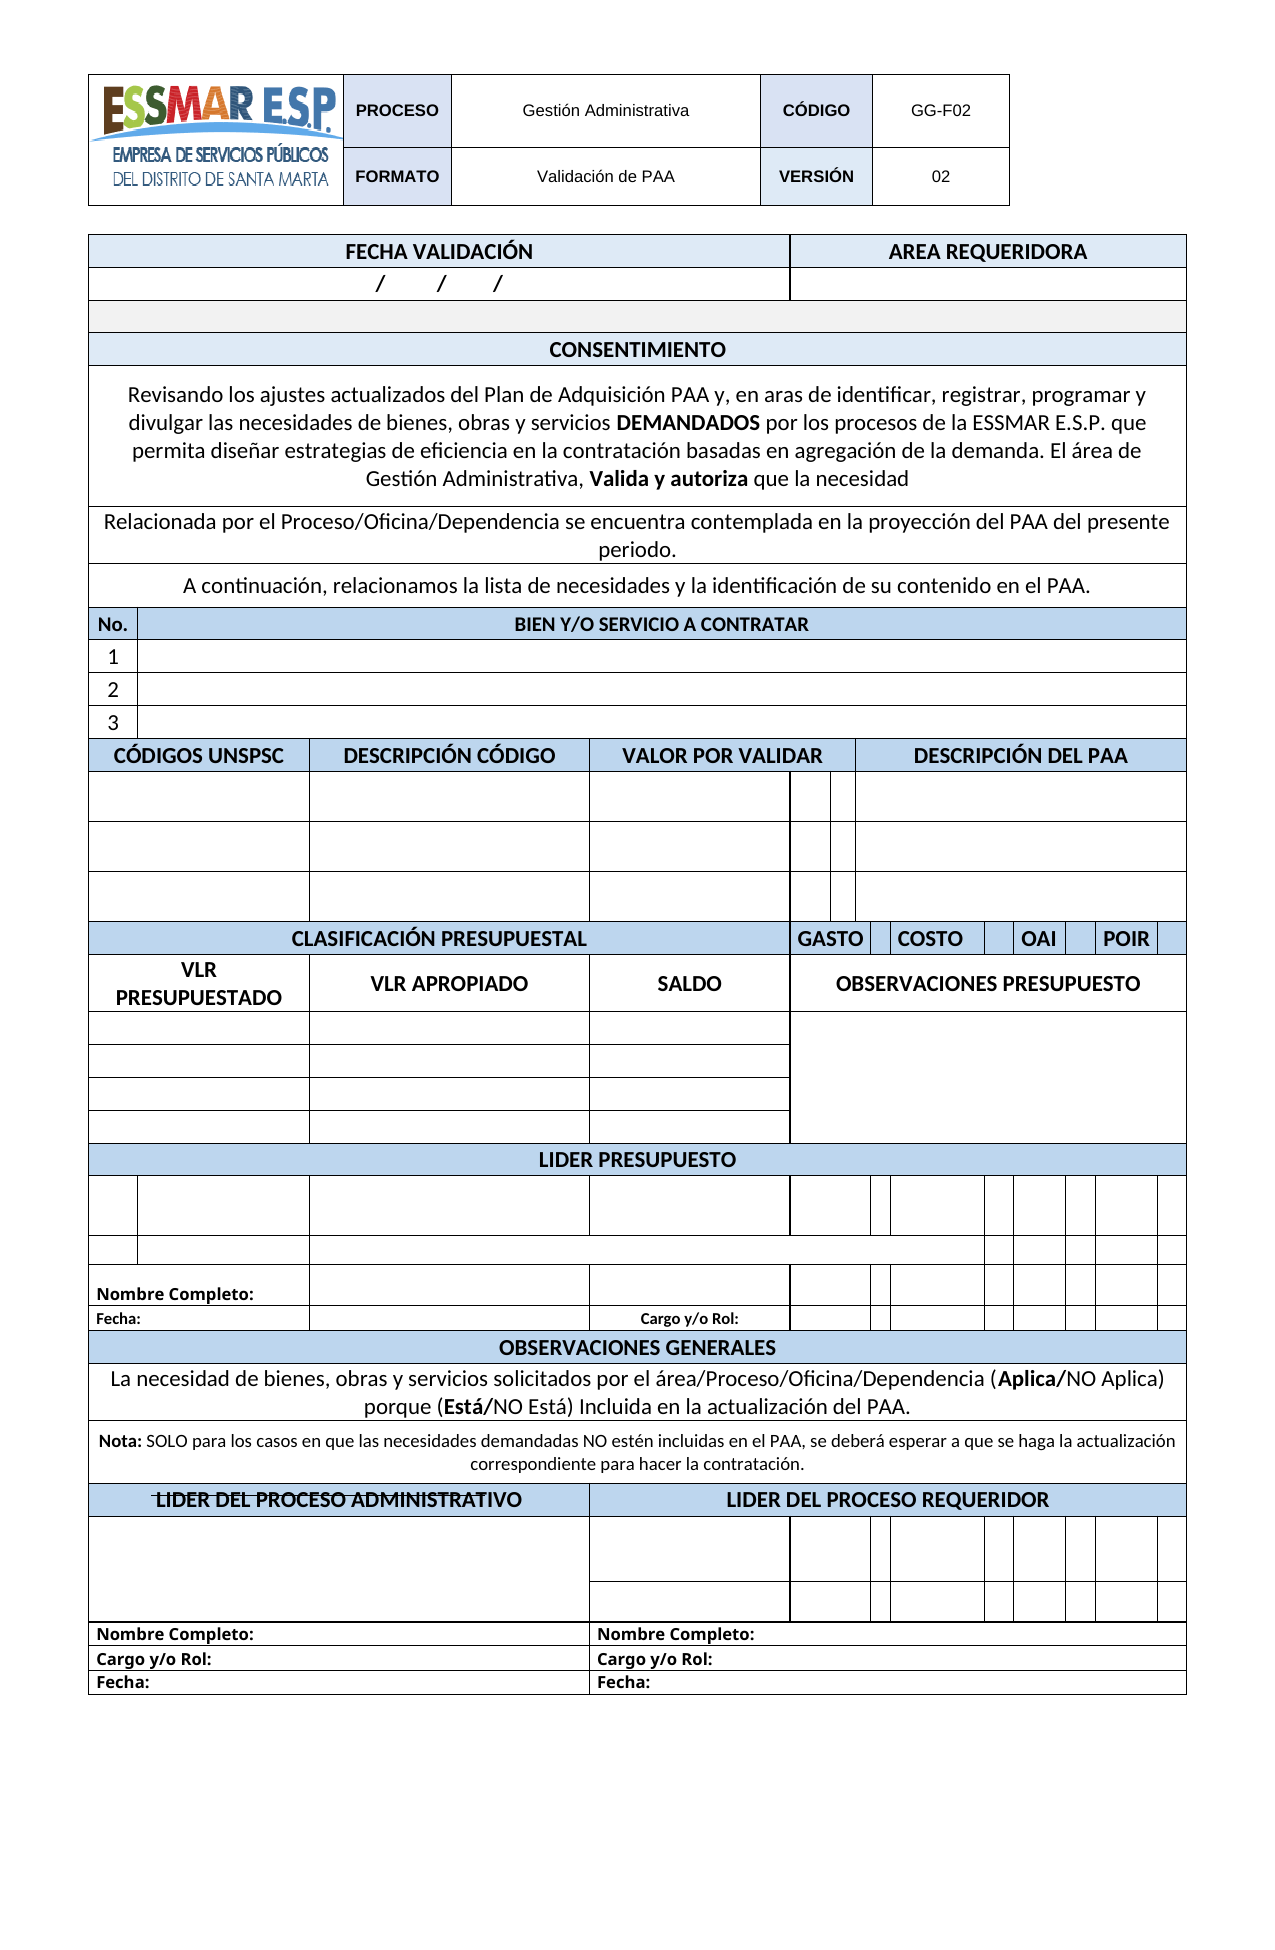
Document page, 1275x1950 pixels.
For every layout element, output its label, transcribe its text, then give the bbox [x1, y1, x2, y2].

table_cell [1066, 1236, 1095, 1264]
table_cell Fecha: [89, 1671, 589, 1694]
table_cell [1158, 1306, 1186, 1330]
table_cell [891, 1517, 984, 1581]
table_cell [831, 872, 855, 921]
table_cell [891, 1582, 984, 1621]
table_cell [1158, 1236, 1186, 1264]
table_cell No. [89, 608, 137, 639]
table_cell [791, 1306, 870, 1330]
table_cell LIDER DEL PROCESO REQUERIDOR [590, 1484, 1186, 1516]
table_cell [856, 872, 1186, 921]
table_cell Fecha: [89, 1306, 309, 1330]
table_cell [985, 1582, 1013, 1621]
table_cell [1066, 1265, 1095, 1305]
table_cell 1 [89, 640, 137, 672]
table_cell [791, 1176, 870, 1234]
table_cell Relacionada por el Proceso/Oficina/Dependencia se encuentra contemplada en la proyección del PAA del presente periodo. [89, 507, 1186, 563]
table_cell LIDER PRESUPUESTO [89, 1144, 1186, 1175]
table_cell [891, 1265, 984, 1305]
table_cell [89, 822, 309, 871]
table_cell [871, 1176, 890, 1234]
table_cell [1014, 1176, 1065, 1234]
table_cell [1014, 1265, 1065, 1305]
table_cell [871, 1306, 890, 1330]
table_cell [89, 1176, 137, 1234]
table_cell [791, 1517, 870, 1581]
table_cell 3 [89, 706, 137, 738]
table_cell Fecha: [590, 1671, 1186, 1694]
table_cell [590, 822, 789, 871]
table_cell OAI [1014, 922, 1065, 954]
table_cell [590, 1176, 789, 1234]
table_cell / / / [89, 268, 789, 299]
table_cell GASTO [791, 922, 870, 954]
table_cell [791, 1265, 870, 1305]
table_cell [791, 822, 830, 871]
table_cell [1096, 1517, 1157, 1581]
table_cell OBSERVACIONES PRESUPUESTO [791, 955, 1186, 1011]
table_cell [891, 1306, 984, 1330]
table_cell [310, 772, 589, 821]
table_cell DESCRIPCIÓN DEL PAA [856, 739, 1186, 771]
table_cell [1014, 1517, 1065, 1581]
table_cell [1096, 1265, 1157, 1305]
table_cell [871, 1582, 890, 1621]
table_header AREA REQUERIDORA [791, 235, 1186, 267]
table_cell [138, 706, 1186, 738]
table_cell [590, 1265, 789, 1305]
table_cell [89, 1012, 309, 1044]
table_cell [310, 1306, 589, 1330]
table_cell [1066, 1517, 1095, 1581]
table_cell [891, 1176, 984, 1234]
table_cell [590, 1045, 789, 1077]
table_cell [1096, 1582, 1157, 1621]
table_cell [985, 1176, 1013, 1234]
table_cell [985, 1236, 1013, 1264]
table_cell [310, 1045, 589, 1077]
table_cell [89, 1517, 589, 1621]
table_cell [310, 1078, 589, 1109]
table_cell [310, 872, 589, 921]
table_cell Nombre Completo: [590, 1623, 1186, 1645]
table_cell [871, 1517, 890, 1581]
table_cell [985, 1517, 1013, 1581]
table_cell [89, 1111, 309, 1142]
table_cell Cargo y/o Rol: [590, 1646, 1186, 1670]
table_cell [791, 268, 1186, 299]
table_cell [89, 1078, 309, 1109]
table_cell Nota: SOLO para los casos en que las necesidades demandadas NO estén incluidas en el PAA, se deberá esperar a que se haga la actualización correspondiente para hacer la contratación. [89, 1421, 1186, 1483]
table_cell [1066, 1306, 1095, 1330]
table_cell [985, 1306, 1013, 1330]
table_cell CÓDIGOS UNSPSC [89, 739, 309, 771]
table_cell [590, 1582, 789, 1621]
table_cell DESCRIPCIÓN CÓDIGO [310, 739, 589, 771]
table_cell [871, 1265, 890, 1305]
table_cell Cargo y/o Rol: [89, 1646, 589, 1670]
table_cell [590, 1111, 789, 1142]
table_cell [985, 1265, 1013, 1305]
table_cell [791, 872, 830, 921]
table_cell [831, 822, 855, 871]
table_cell [89, 1045, 309, 1077]
table_cell [856, 772, 1186, 821]
table_cell [1158, 922, 1186, 954]
table_cell VLR PRESUPUESTADO [89, 955, 309, 1011]
table_cell [310, 822, 589, 871]
table_cell VLR APROPIADO [310, 955, 589, 1011]
table_cell [310, 1176, 589, 1234]
picture [89, 85, 343, 186]
table_cell [89, 301, 1186, 332]
table_cell [138, 1176, 309, 1234]
table_cell POIR [1096, 922, 1157, 954]
table_cell [1014, 1582, 1065, 1621]
table_cell [831, 772, 855, 821]
table_cell [310, 1012, 589, 1044]
table_cell Nombre Completo: [89, 1265, 309, 1305]
table_cell OBSERVACIONES GENERALES [89, 1331, 1186, 1363]
table_cell [590, 1517, 789, 1581]
table_cell [590, 1078, 789, 1109]
table_cell [310, 1265, 589, 1305]
table_cell [590, 772, 789, 821]
table_cell 2 [89, 673, 137, 705]
table_cell [1158, 1176, 1186, 1234]
table_cell CLASIFICACIÓN PRESUPUESTAL [89, 922, 789, 954]
table_cell Nombre Completo: [89, 1623, 589, 1645]
table_cell [1096, 1176, 1157, 1234]
table_cell COSTO [891, 922, 984, 954]
table_cell [1066, 922, 1095, 954]
table_cell [138, 1236, 309, 1264]
table_cell [590, 1012, 789, 1044]
table_cell [1014, 1306, 1065, 1330]
table_cell [310, 1236, 984, 1264]
table_cell [89, 872, 309, 921]
table_cell [1158, 1517, 1186, 1581]
table_cell [138, 673, 1186, 705]
table_cell [1066, 1176, 1095, 1234]
table_header FECHA VALIDACIÓN [89, 235, 789, 267]
table_cell [138, 640, 1186, 672]
table_cell [1014, 1236, 1065, 1264]
table_cell [791, 1012, 1186, 1142]
table_cell LIDER DEL PROCESO ADMINISTRATIVO [89, 1484, 589, 1516]
table_cell [89, 772, 309, 821]
table_cell SALDO [590, 955, 789, 1011]
table_cell [1066, 1582, 1095, 1621]
table_cell [856, 822, 1186, 871]
table_cell [1158, 1582, 1186, 1621]
table_cell A continuación, relacionamos la lista de necesidades y la identificación de su contenido en el PAA. [89, 564, 1186, 607]
table_cell [791, 1582, 870, 1621]
table_cell CONSENTIMIENTO [89, 333, 1186, 365]
table_cell [1096, 1236, 1157, 1264]
table_cell Revisando los ajustes actualizados del Plan de Adquisición PAA y, en aras de identificar, registrar, programar y divulgar las necesidades de bienes, obras y servicios DEMANDADOS por los procesos de la ESSMAR E.S.P. que permita diseñar estrategias de eficiencia en la contratación basadas en agregación de la demanda. El área de Gestión Administrativa, Valida y autoriza que la necesidad [89, 366, 1186, 506]
table_cell [1096, 1306, 1157, 1330]
table_cell BIEN Y/O SERVICIO A CONTRATAR [138, 608, 1186, 639]
table_cell [89, 1236, 137, 1264]
table_cell [985, 922, 1013, 954]
table_cell VALOR POR VALIDAR [590, 739, 855, 771]
table_cell Cargo y/o Rol: [590, 1306, 789, 1330]
table_cell La necesidad de bienes, obras y servicios solicitados por el área/Proceso/Oficina/Dependencia (Aplica/NO Aplica) porque (Está/NO Está) Incluida en la actualización del PAA. [89, 1364, 1186, 1420]
table_cell [590, 872, 789, 921]
table_cell [791, 772, 830, 821]
table_cell [1158, 1265, 1186, 1305]
table_cell [871, 922, 890, 954]
table_cell [310, 1111, 589, 1142]
